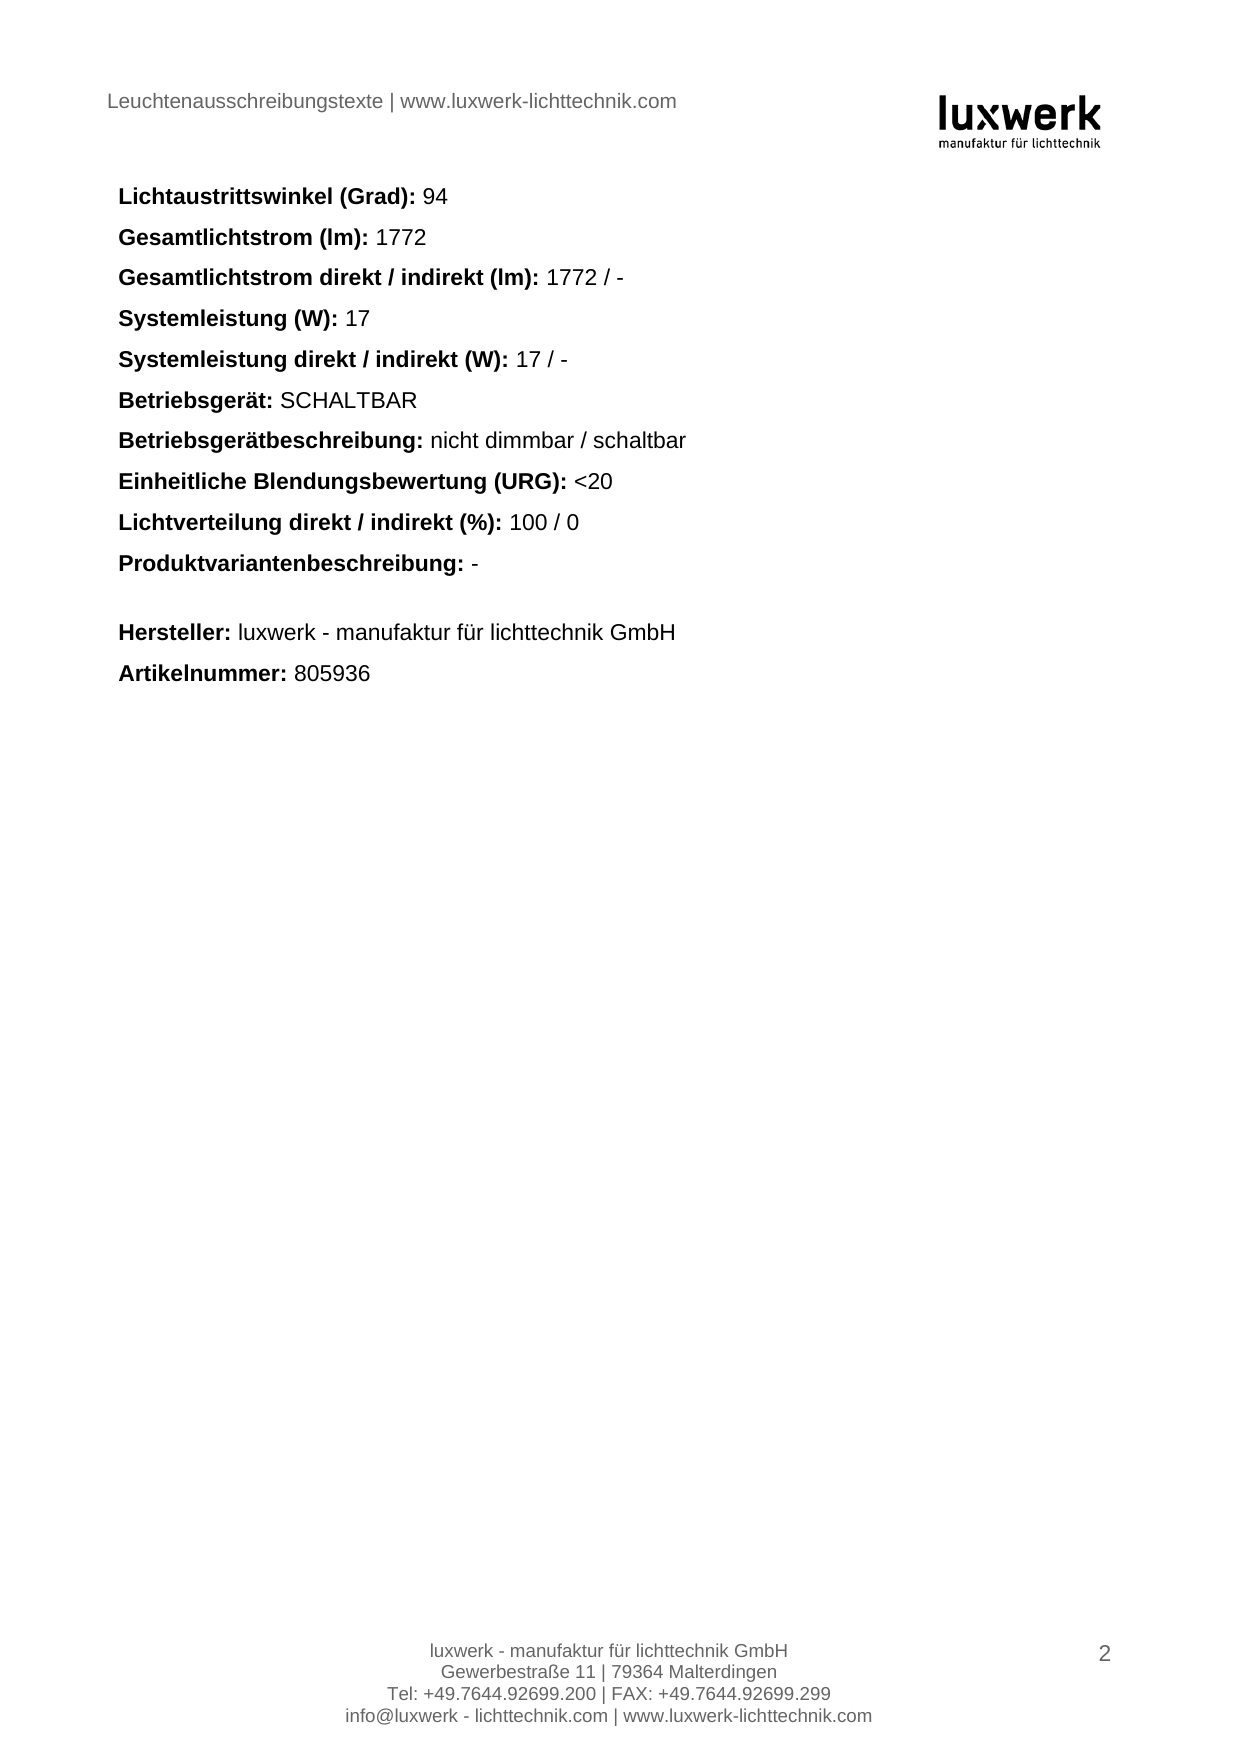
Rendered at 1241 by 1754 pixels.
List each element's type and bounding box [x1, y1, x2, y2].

text [118, 183, 1122, 728]
